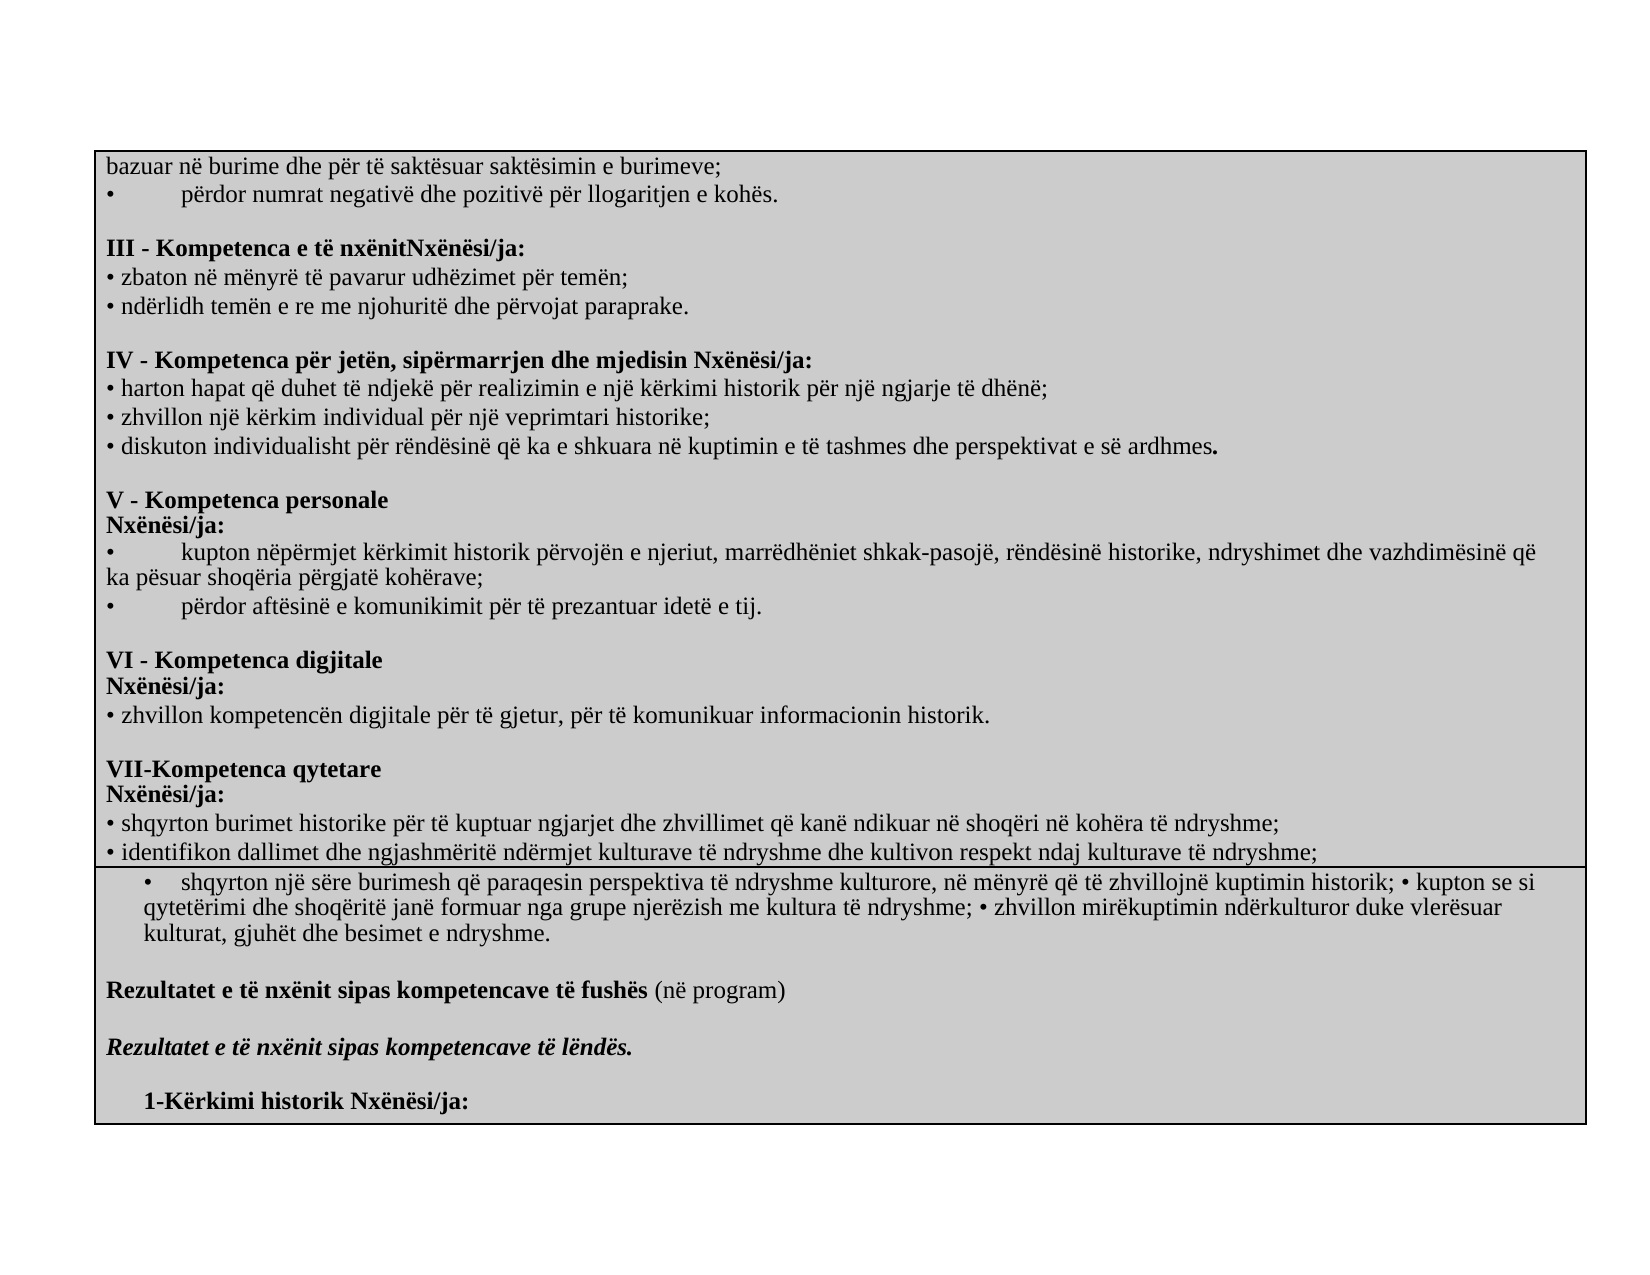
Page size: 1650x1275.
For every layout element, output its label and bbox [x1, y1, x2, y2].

table_cell [96, 868, 1585, 1123]
table_header [96, 152, 1585, 866]
